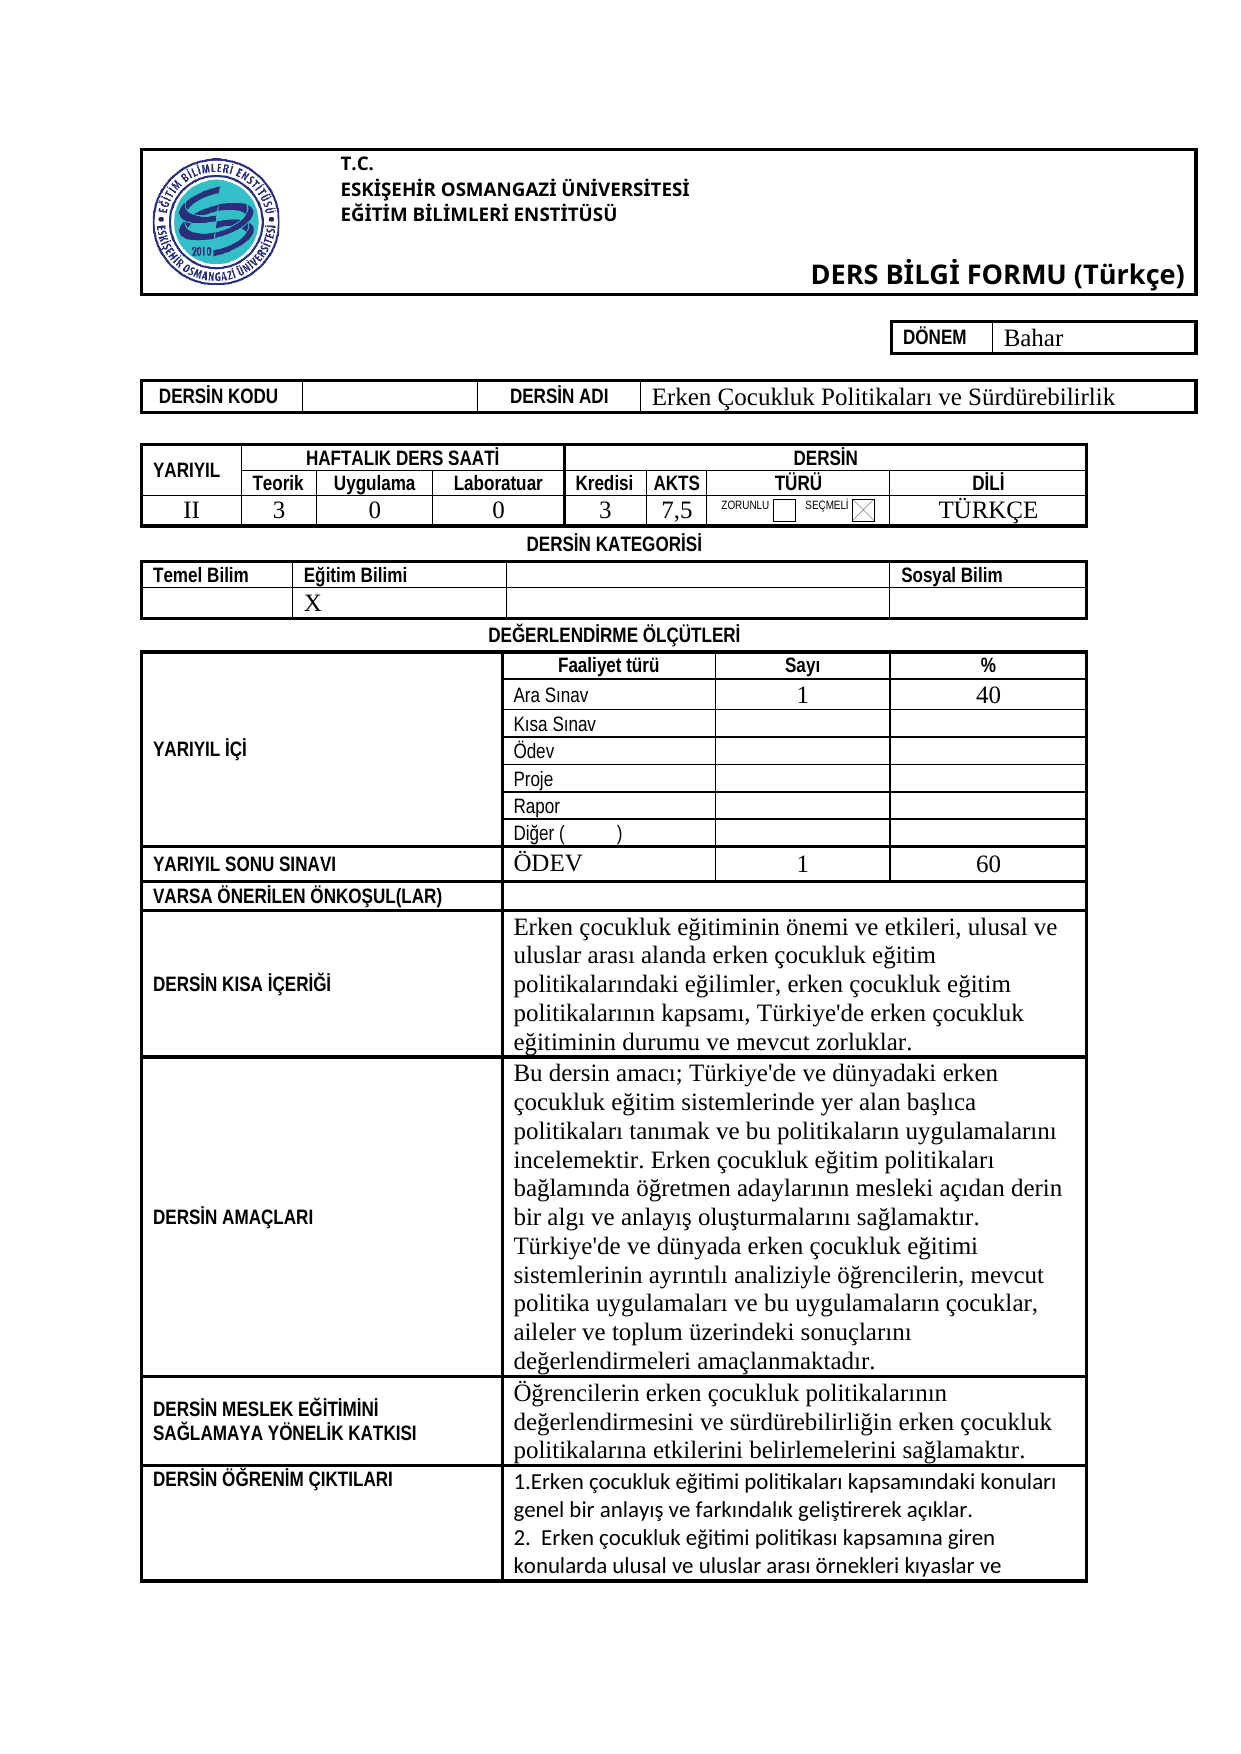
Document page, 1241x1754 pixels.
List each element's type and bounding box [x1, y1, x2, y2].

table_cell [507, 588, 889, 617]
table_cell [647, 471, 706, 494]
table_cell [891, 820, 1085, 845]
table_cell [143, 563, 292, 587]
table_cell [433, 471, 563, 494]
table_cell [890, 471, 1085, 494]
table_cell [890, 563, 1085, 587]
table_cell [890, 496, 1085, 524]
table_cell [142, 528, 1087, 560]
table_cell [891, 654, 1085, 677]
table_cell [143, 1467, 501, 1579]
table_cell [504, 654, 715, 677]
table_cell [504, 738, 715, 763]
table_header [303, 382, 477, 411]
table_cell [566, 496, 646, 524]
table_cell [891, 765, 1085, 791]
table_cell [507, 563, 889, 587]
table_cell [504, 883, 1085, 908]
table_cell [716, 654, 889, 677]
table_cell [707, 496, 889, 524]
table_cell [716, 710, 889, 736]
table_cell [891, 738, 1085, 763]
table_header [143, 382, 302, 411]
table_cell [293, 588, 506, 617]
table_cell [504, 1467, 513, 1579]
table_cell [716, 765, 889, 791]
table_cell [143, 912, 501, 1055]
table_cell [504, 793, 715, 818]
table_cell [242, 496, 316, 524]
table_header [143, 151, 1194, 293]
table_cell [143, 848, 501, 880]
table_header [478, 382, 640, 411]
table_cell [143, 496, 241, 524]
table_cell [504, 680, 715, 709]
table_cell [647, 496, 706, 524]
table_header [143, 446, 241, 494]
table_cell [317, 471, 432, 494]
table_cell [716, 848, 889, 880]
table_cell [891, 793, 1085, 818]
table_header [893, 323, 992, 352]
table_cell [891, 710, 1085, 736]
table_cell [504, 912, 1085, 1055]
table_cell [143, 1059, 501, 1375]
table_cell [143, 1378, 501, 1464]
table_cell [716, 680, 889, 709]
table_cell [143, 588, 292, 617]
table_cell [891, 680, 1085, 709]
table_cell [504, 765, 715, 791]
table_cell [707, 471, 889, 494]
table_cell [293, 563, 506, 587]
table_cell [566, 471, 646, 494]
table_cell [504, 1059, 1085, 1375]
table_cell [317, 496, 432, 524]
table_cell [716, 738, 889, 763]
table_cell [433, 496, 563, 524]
picture [152, 158, 280, 285]
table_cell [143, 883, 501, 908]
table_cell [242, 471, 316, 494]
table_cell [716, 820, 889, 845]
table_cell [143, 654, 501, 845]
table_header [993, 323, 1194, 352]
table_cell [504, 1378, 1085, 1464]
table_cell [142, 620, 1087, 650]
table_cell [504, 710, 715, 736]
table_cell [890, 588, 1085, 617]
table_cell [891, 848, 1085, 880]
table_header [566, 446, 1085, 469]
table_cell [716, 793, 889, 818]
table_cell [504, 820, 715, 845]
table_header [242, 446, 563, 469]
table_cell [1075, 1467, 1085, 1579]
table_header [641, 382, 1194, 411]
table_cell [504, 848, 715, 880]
